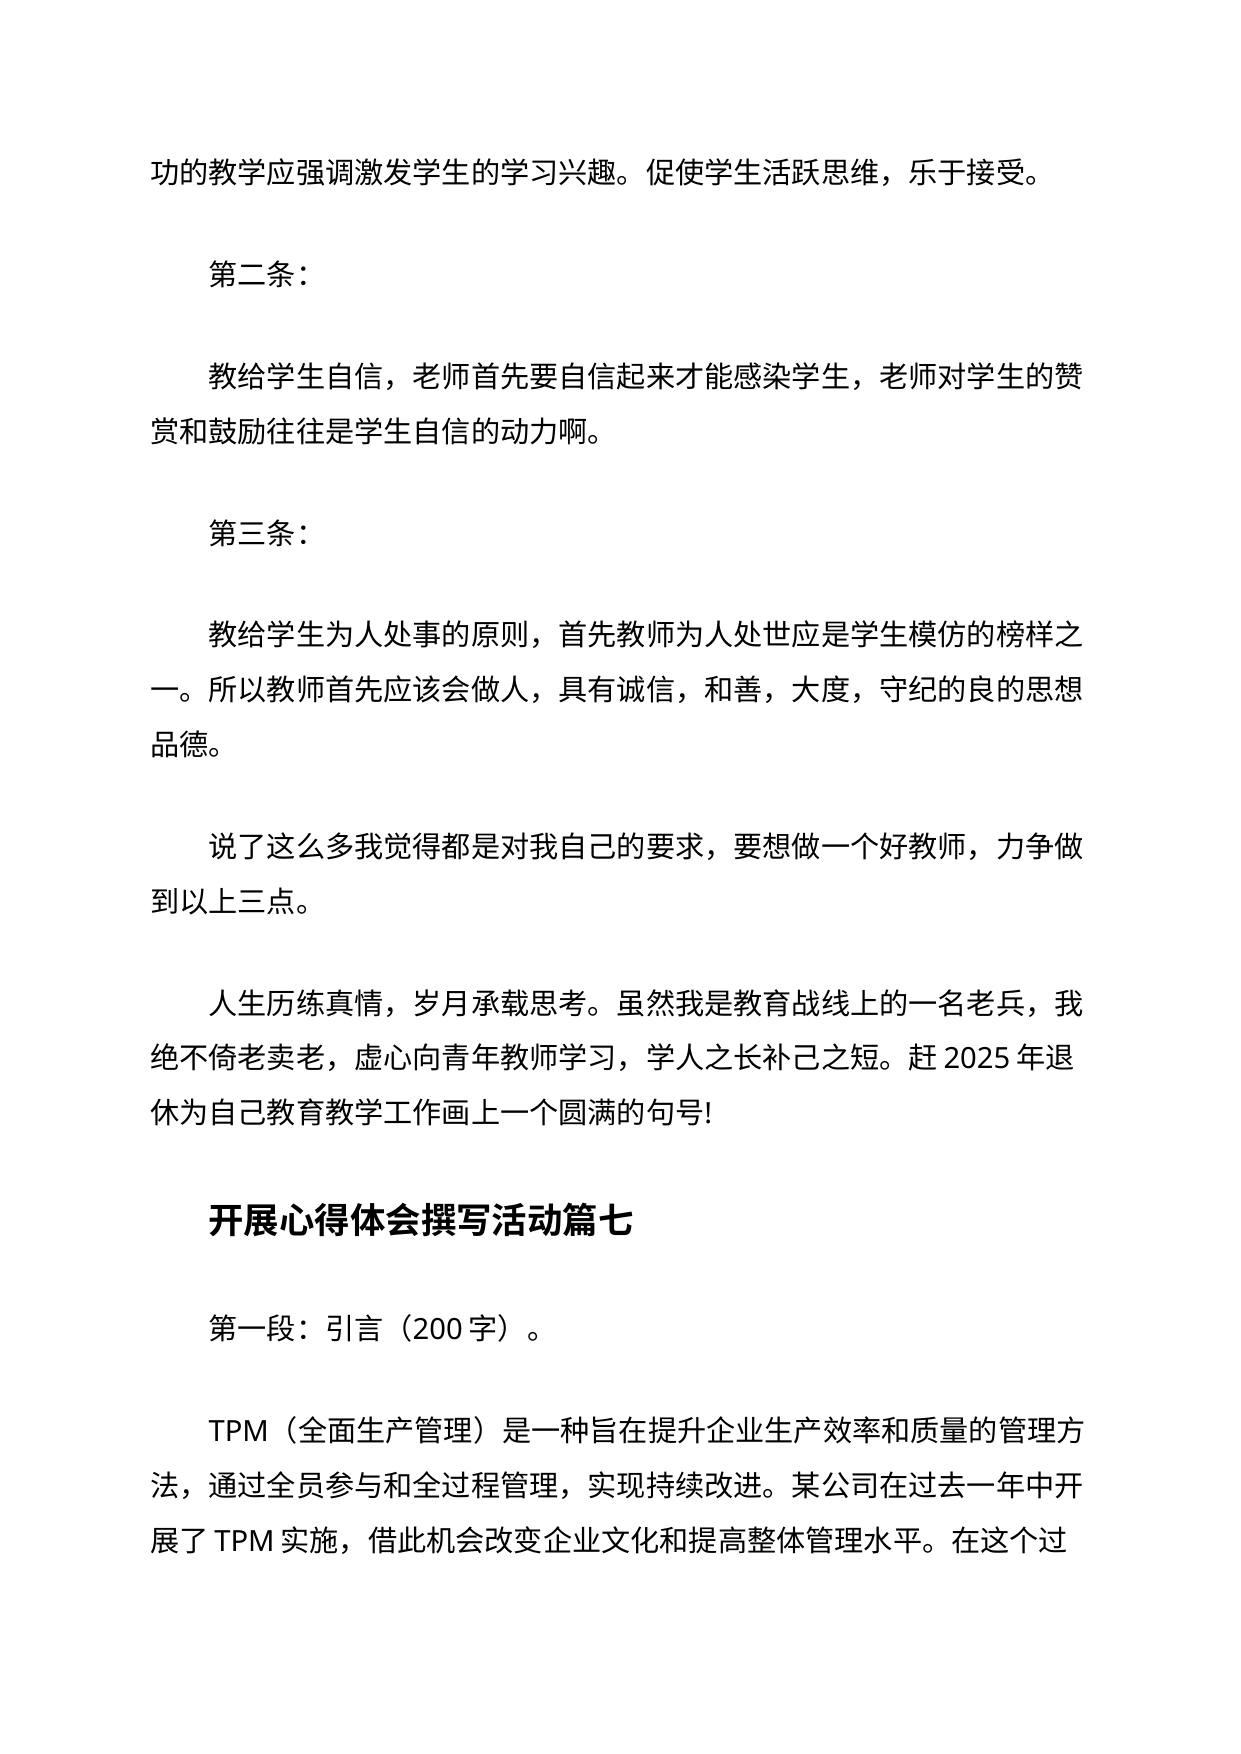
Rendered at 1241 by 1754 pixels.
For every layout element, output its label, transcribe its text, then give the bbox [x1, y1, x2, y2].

text 第三条： [150, 510, 1090, 552]
text 第二条： [150, 252, 1090, 294]
text 第一段：引言（200字）。 [150, 1306, 1090, 1348]
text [150, 1407, 1090, 1560]
text 说了这么多我觉得都是对我自己的要求，要想做一个好教师，力争做到以上三点。 [150, 823, 1090, 921]
text 教给学生为人处事的原则，首先教师为人处世应是学生模仿的榜样之一。所以教师首先应该会做人，具有诚信，和善，大度，守纪的良的思想品德。 [150, 612, 1090, 764]
text 开展心得体会撰写活动篇七 [150, 1192, 1090, 1243]
text 教给学生自信，老师首先要自信起来才能感染学生，老师对学生的赞赏和鼓励往往是学生自信的动力啊。 [150, 353, 1090, 451]
text 人生历练真情，岁月承载思考。虽然我是教育战线上的一名老兵，我绝不倚老卖老，虚心向青年教师学习，学人之长补己之短。赶2025年退休为自己教育教学工作画上一个圆满的句号! [150, 980, 1090, 1132]
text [150, 150, 1090, 192]
